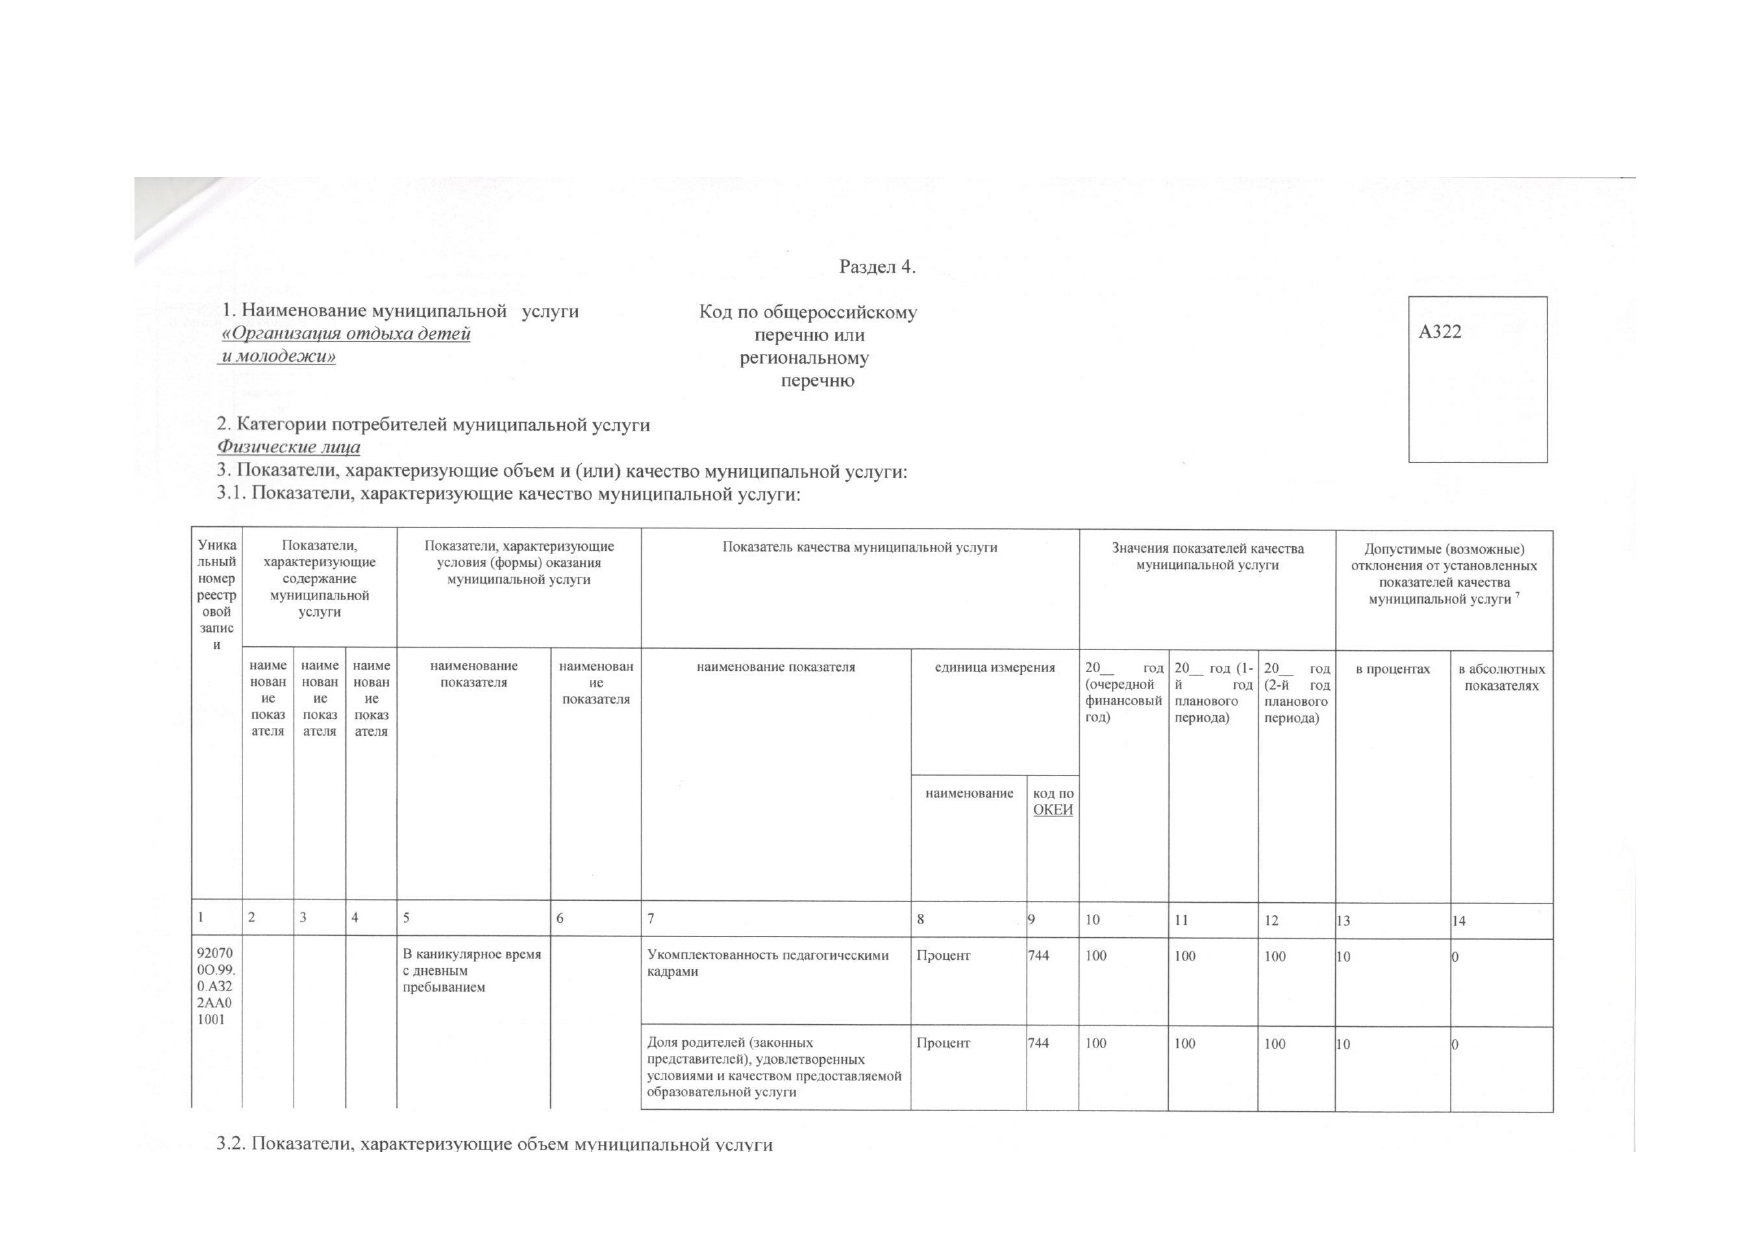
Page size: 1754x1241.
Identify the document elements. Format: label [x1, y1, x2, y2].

picture [118, 177, 1636, 1152]
